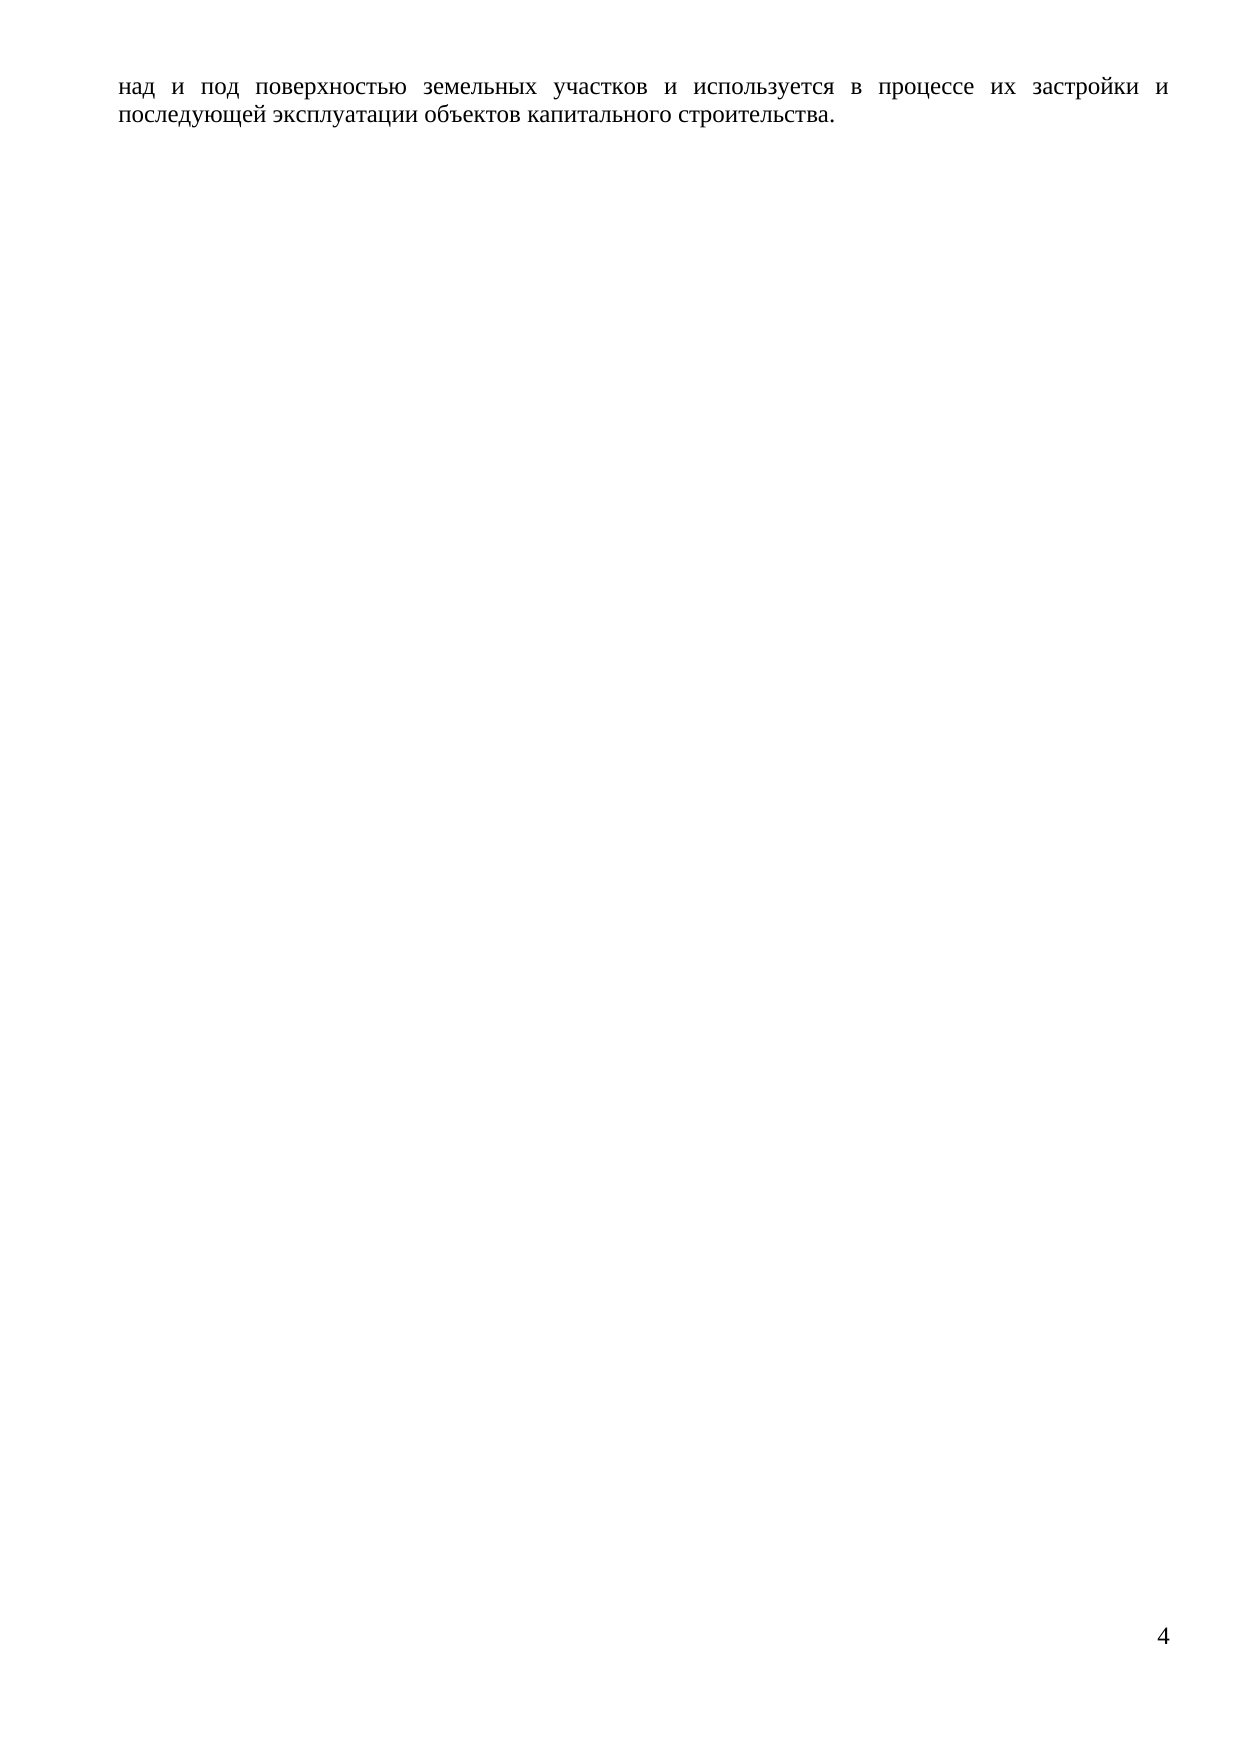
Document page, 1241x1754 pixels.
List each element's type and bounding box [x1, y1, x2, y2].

text [118, 71, 1169, 128]
